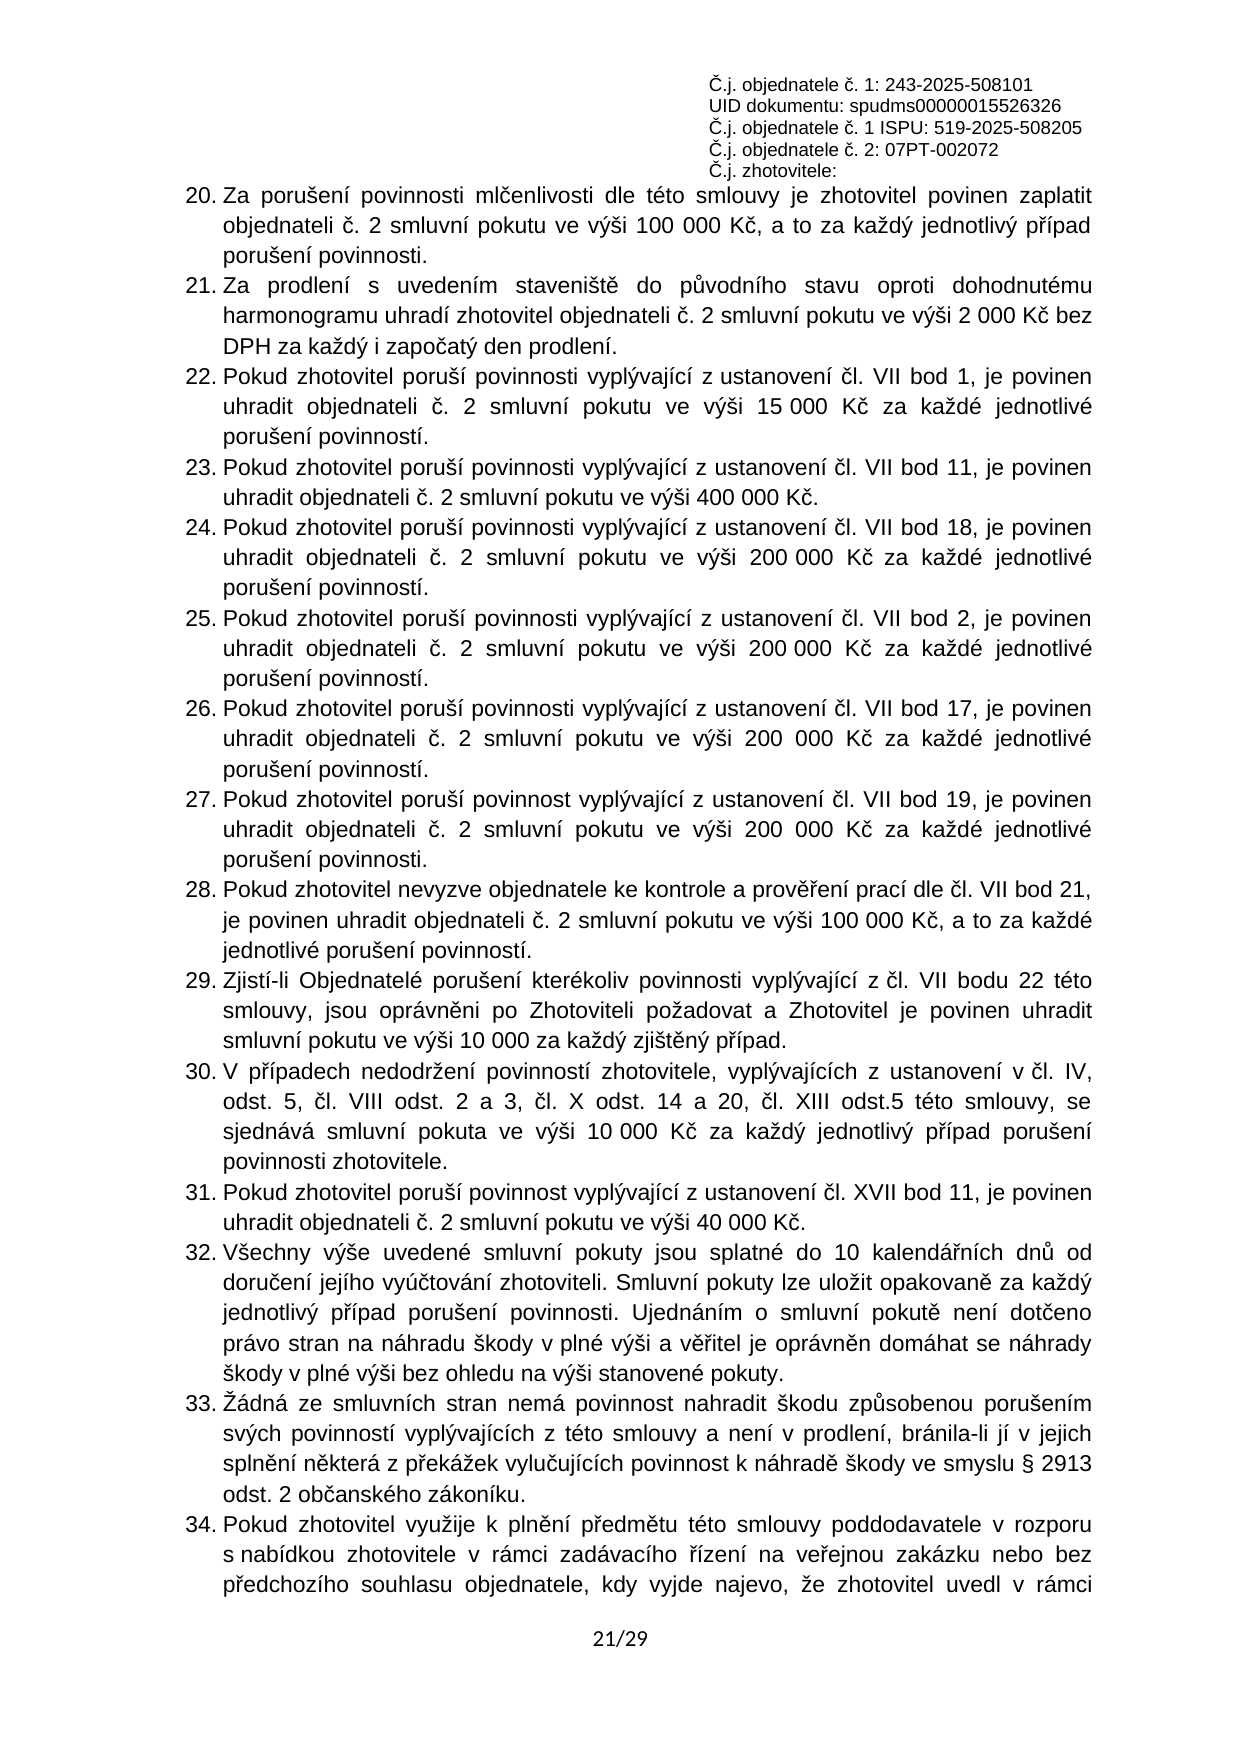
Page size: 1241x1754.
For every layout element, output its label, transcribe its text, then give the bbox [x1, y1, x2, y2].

list Všechny výše uvedené smluvní pokuty jsou splatné do 10 kalendářních dnů od doručení jejího vyúčtování zhotoviteli. Smluvní pokuty lze uložit opakovaně za každý jednotlivý případ porušení povinnosti. Ujednáním o smluvní pokutě není dotčeno právo stran na náhradu škody v plné výši a věřitel je oprávněn domáhat se náhrady škody v plné výši bez ohledu na výši stanovené pokuty. [185, 1239, 1093, 1386]
list Za prodlení s uvedením staveniště do původního stavu oproti dohodnutému harmonogramu uhradí zhotovitel objednateli č. 2 smluvní pokutu ve výši 2 000 Kč bez DPH za každý i započatý den prodlení. [185, 272, 1093, 359]
list Za porušení povinnosti mlčenlivosti dle této smlouvy je zhotovitel povinen zaplatit objednateli č. 2 smluvní pokutu ve výši 100 000 Kč, a to za každý jednotlivý případ porušení povinnosti. [185, 182, 1093, 268]
list Pokud zhotovitel poruší povinnost vyplývající z ustanovení čl. VII bod 19, je povinen uhradit objednateli č. 2 smluvní pokutu ve výši 200 000 Kč za každé jednotlivé porušení povinnosti. [185, 786, 1093, 872]
list Pokud zhotovitel poruší povinnosti vyplývající z ustanovení čl. VII bod 18, je povinen uhradit objednateli č. 2 smluvní pokutu ve výši 200 000 Kč za každé jednotlivé porušení povinností. [185, 514, 1093, 601]
list Pokud zhotovitel poruší povinnost vyplývající z ustanovení čl. XVII bod 11, je povinen uhradit objednateli č. 2 smluvní pokutu ve výši 40 000 Kč. [185, 1178, 1093, 1235]
list V případech nedodržení povinností zhotovitele, vyplývajících z ustanovení v čl. IV, odst. 5, čl. VIII odst. 2 a 3, čl. X odst. 14 a 20, čl. XIII odst.5 této smlouvy, se sjednává smluvní pokuta ve výši 10 000 Kč za každý jednotlivý případ porušení povinnosti zhotovitele. [185, 1058, 1093, 1174]
list Pokud zhotovitel poruší povinnosti vyplývající z ustanovení čl. VII bod 2, je povinen uhradit objednateli č. 2 smluvní pokutu ve výši 200 000 Kč za každé jednotlivé porušení povinností. [185, 604, 1093, 691]
list Pokud zhotovitel nevyzve objednatele ke kontrole a prověření prací dle čl. VII bod 21, je povinen uhradit objednateli č. 2 smluvní pokutu ve výši 100 000 Kč, a to za každé jednotlivé porušení povinností. [185, 876, 1093, 963]
list Zjistí-li Objednatelé porušení kterékoliv povinnosti vyplývající z čl. VII bodu 22 této smlouvy, jsou oprávněni po Zhotoviteli požadovat a Zhotovitel je povinen uhradit smluvní pokutu ve výši 10 000 za každý zjištěný případ. [185, 967, 1093, 1054]
list Pokud zhotovitel poruší povinnosti vyplývající z ustanovení čl. VII bod 11, je povinen uhradit objednateli č. 2 smluvní pokutu ve výši 400 000 Kč. [185, 453, 1093, 510]
list Pokud zhotovitel poruší povinnosti vyplývající z ustanovení čl. VII bod 1, je povinen uhradit objednateli č. 2 smluvní pokutu ve výši 15 000 Kč za každé jednotlivé porušení povinností. [185, 363, 1093, 449]
list Žádná ze smluvních stran nemá povinnost nahradit škodu způsobenou porušením svých povinností vyplývajících z této smlouvy a není v prodlení, bránila-li jí v jejich splnění některá z překážek vylučujících povinnost k náhradě škody ve smyslu § 2913 odst. 2 občanského zákoníku. [185, 1390, 1093, 1507]
list Pokud zhotovitel poruší povinnosti vyplývající z ustanovení čl. VII bod 17, je povinen uhradit objednateli č. 2 smluvní pokutu ve výši 200 000 Kč za každé jednotlivé porušení povinností. [185, 695, 1093, 782]
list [185, 1511, 1093, 1597]
